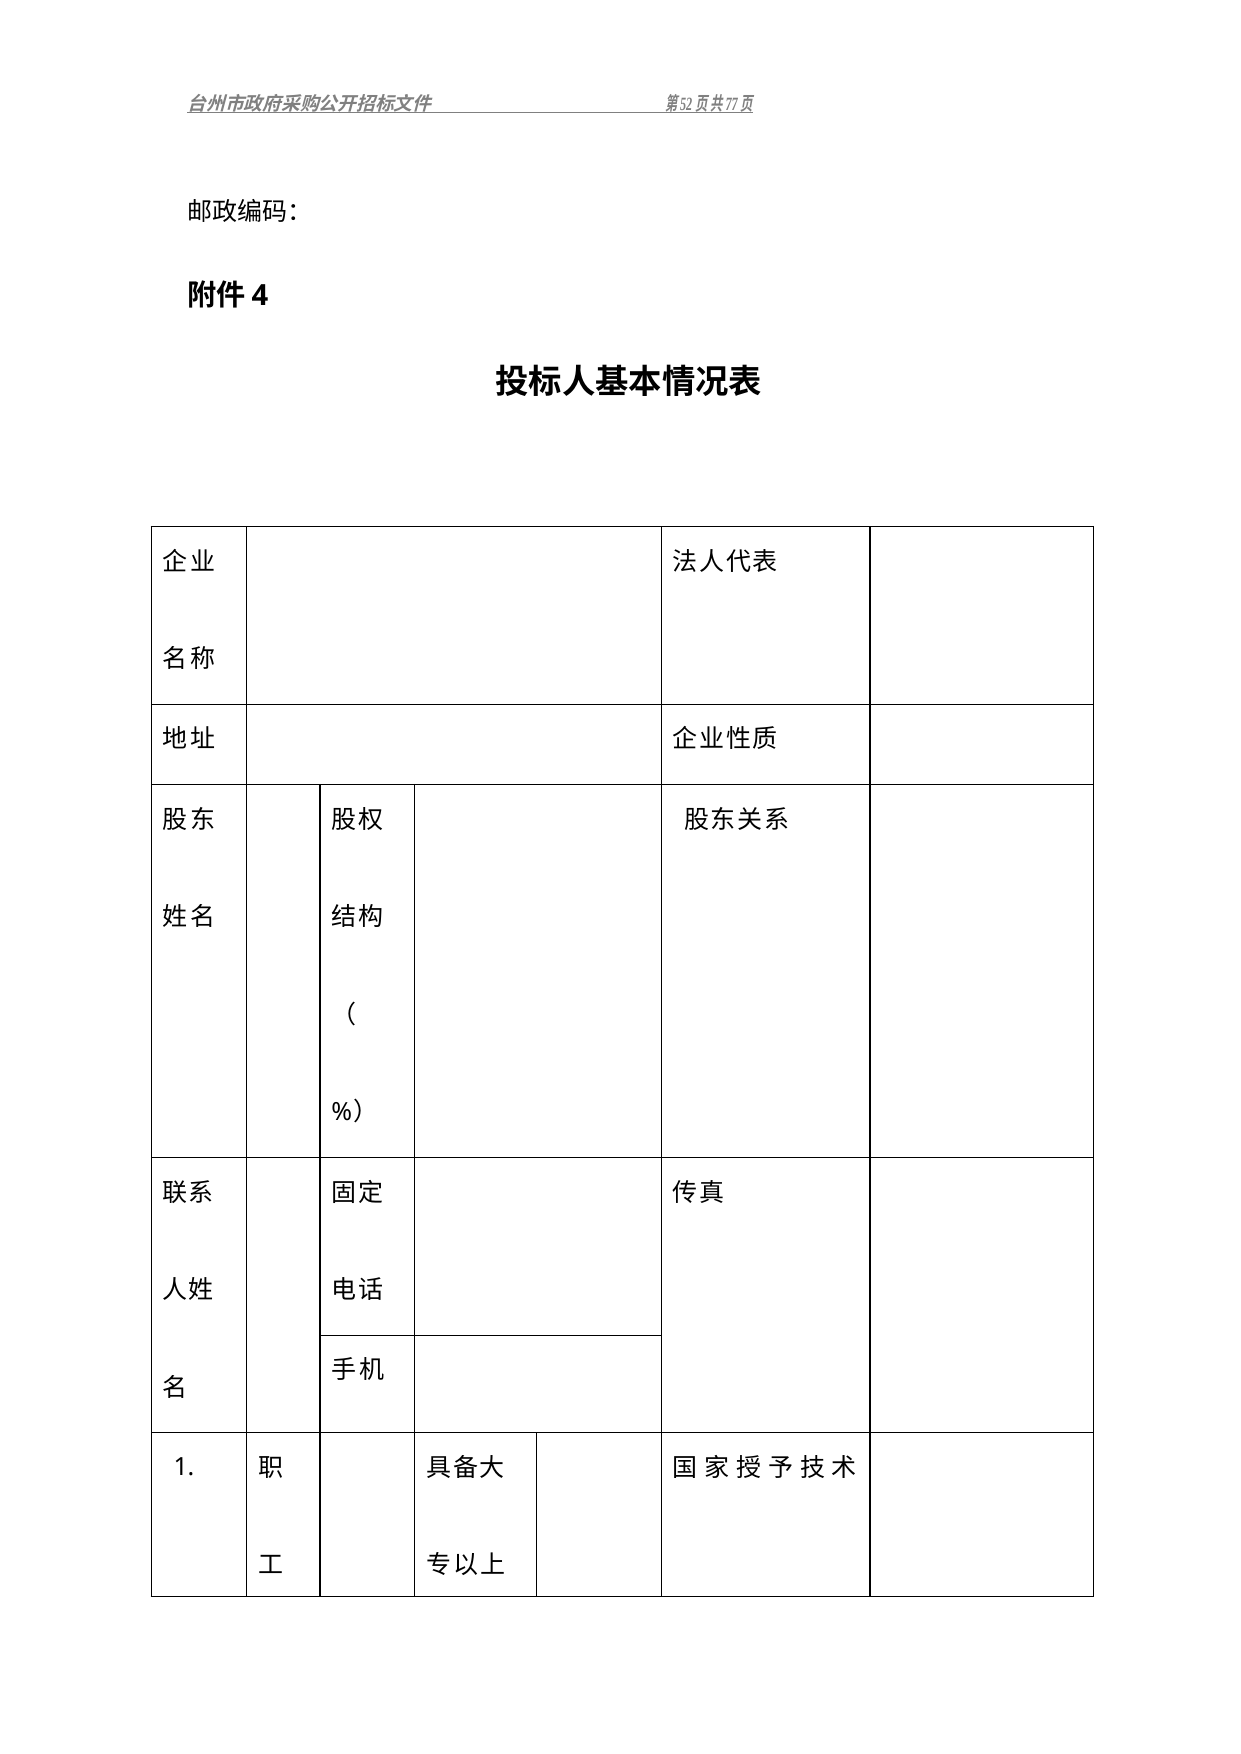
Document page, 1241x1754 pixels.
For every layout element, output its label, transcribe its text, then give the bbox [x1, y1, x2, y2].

table_cell 固定电话 [321, 1158, 414, 1334]
table_cell [415, 1158, 661, 1334]
table_cell [871, 1433, 1093, 1596]
table_cell [321, 1433, 414, 1596]
table_cell [415, 1336, 661, 1432]
table_cell [537, 1433, 661, 1596]
table_cell [247, 705, 661, 784]
table_cell [871, 705, 1093, 784]
table_cell 传真 [662, 1158, 869, 1432]
table_header 法人代表 [662, 527, 869, 703]
table_header [247, 527, 661, 703]
table_cell 国家授予技术职称人数 [662, 1433, 869, 1596]
table_cell 股权结构（%） [321, 785, 414, 1157]
table_cell [415, 785, 661, 1157]
table_cell 联系人姓名 [152, 1158, 246, 1432]
table_cell [871, 1158, 1093, 1432]
table_cell [247, 1158, 319, 1432]
table_cell [247, 785, 319, 1157]
table_cell 手机 [321, 1336, 414, 1432]
table_cell [871, 785, 1093, 1157]
text 邮政编码： [187, 177, 1053, 242]
table_cell 股东关系 [662, 785, 869, 1157]
text 附件4 [187, 260, 1053, 325]
table_header [871, 527, 1093, 703]
table_cell 1. 企 业 概 况 [152, 1433, 246, 1596]
table_cell 股东姓名 [152, 785, 246, 1157]
table_cell 地址 [152, 705, 246, 784]
table_cell 企业性质 [662, 705, 869, 784]
text 投标人基本情况表 [187, 346, 1053, 411]
table_header 企业名称 [152, 527, 246, 703]
